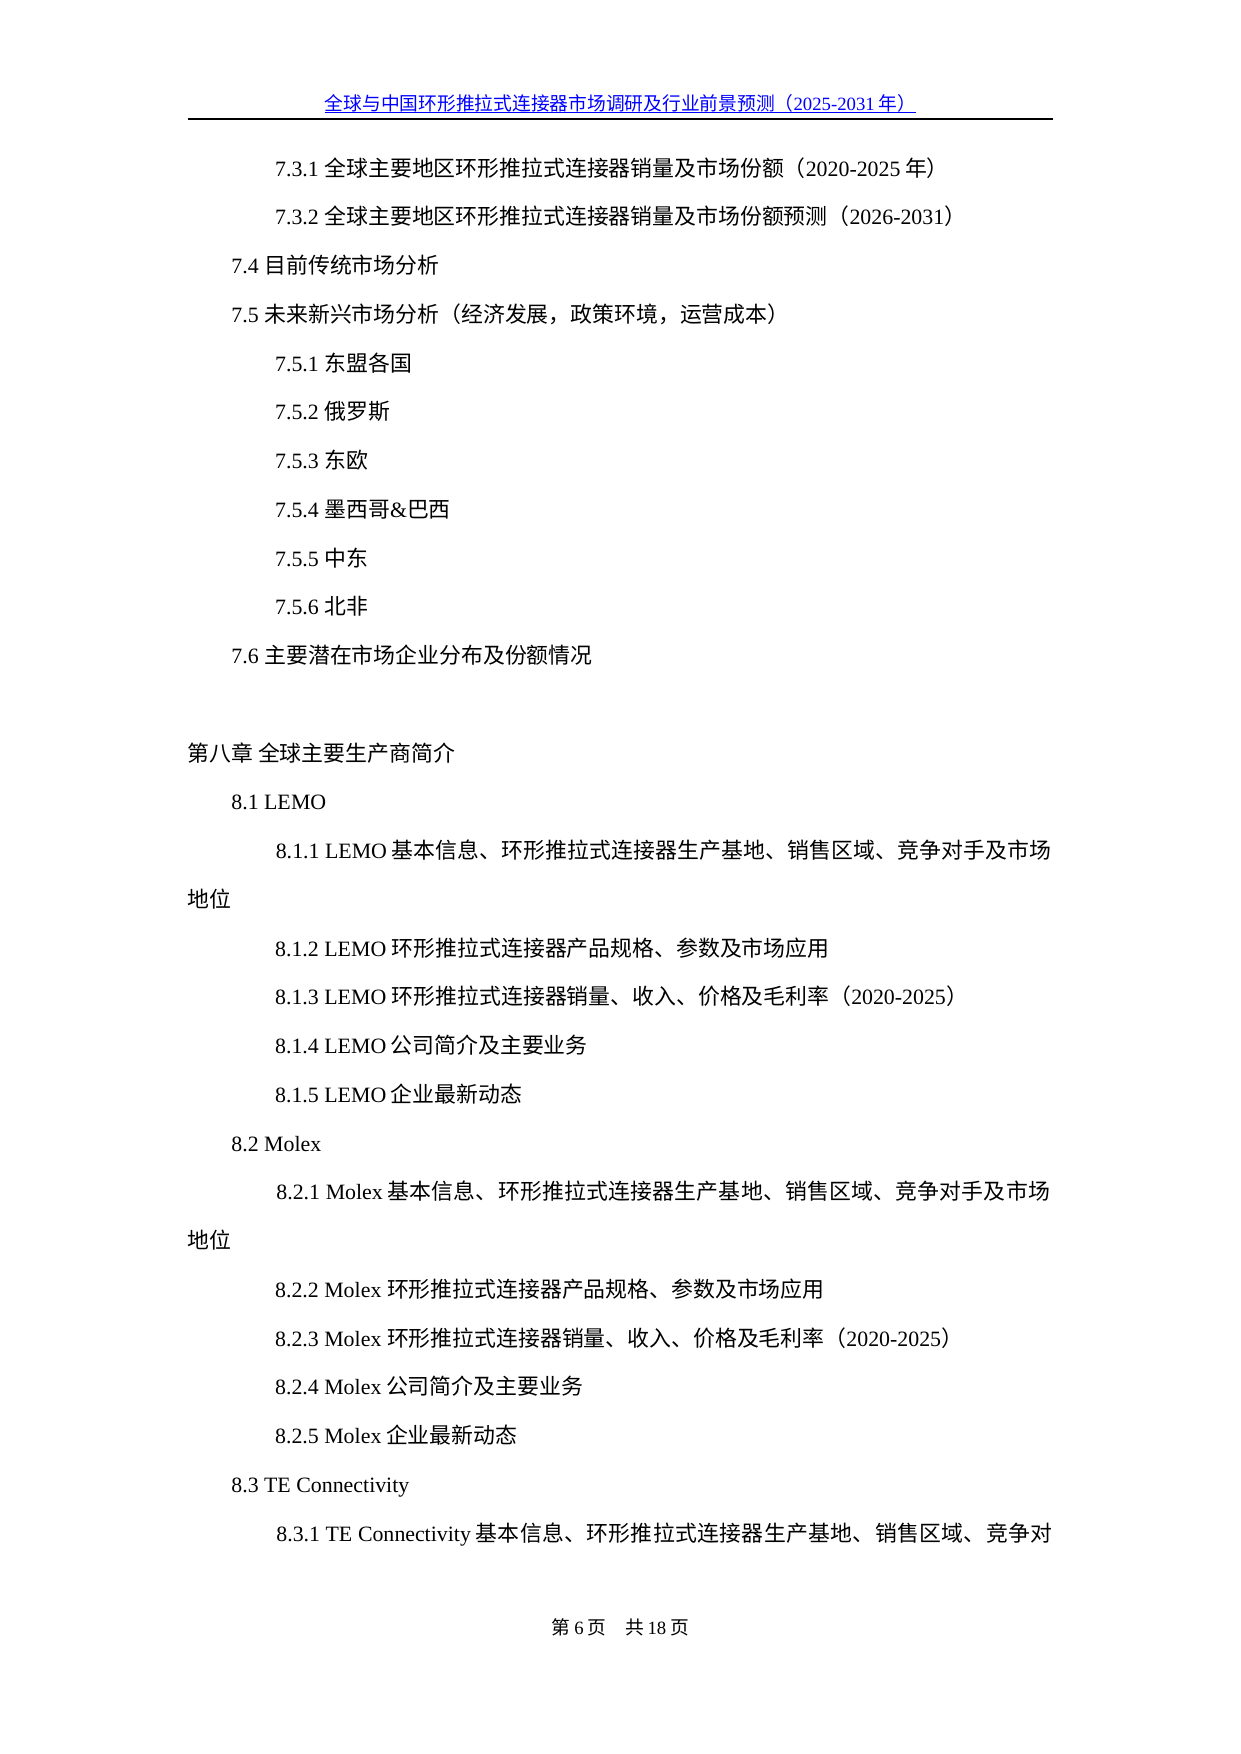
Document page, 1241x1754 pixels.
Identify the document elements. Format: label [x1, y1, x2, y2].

text [187, 150, 1053, 1548]
